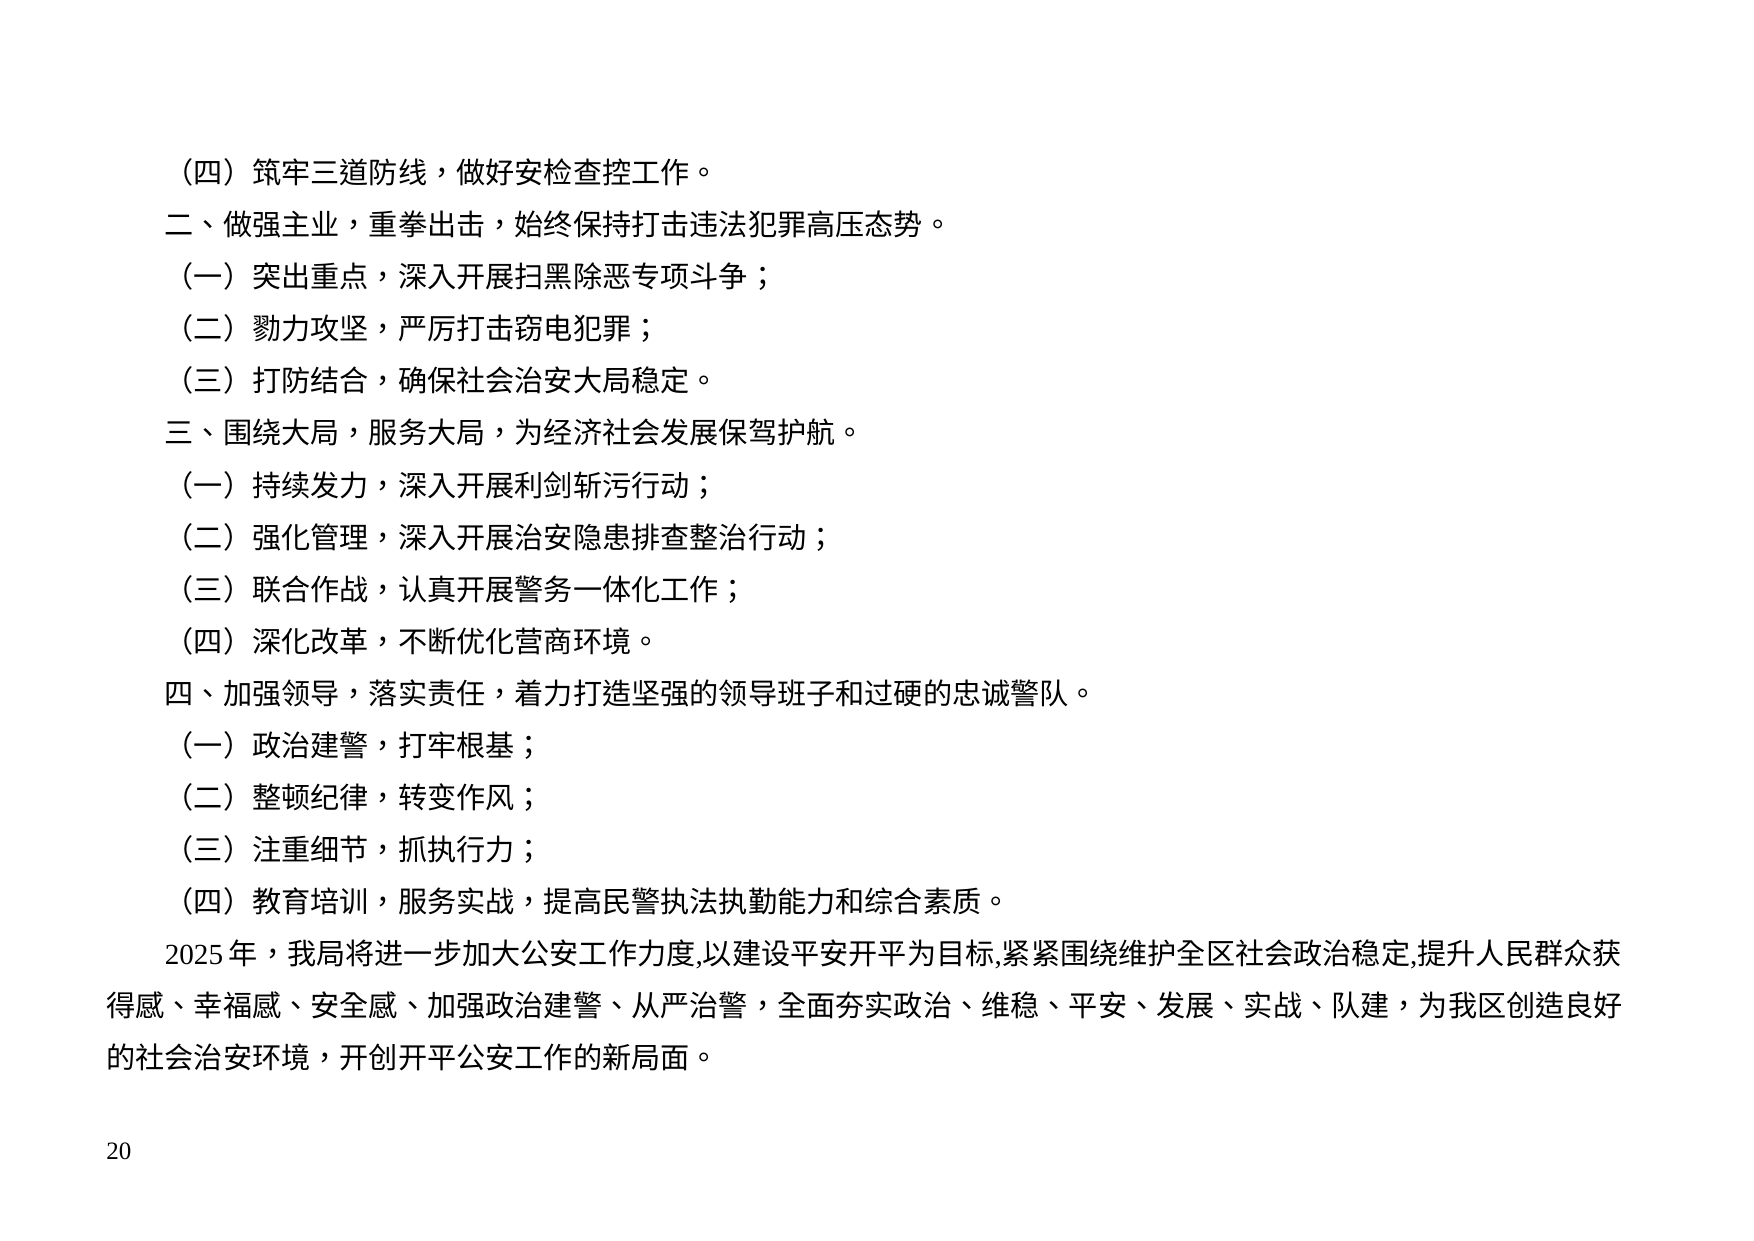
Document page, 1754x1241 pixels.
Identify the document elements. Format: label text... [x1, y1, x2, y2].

text （四）深化改革，不断优化营商环境。 [106, 611, 1648, 663]
text （一）突出重点，深入开展扫黑除恶专项斗争； [106, 246, 1648, 298]
text （二）勠力攻坚，严厉打击窃电犯罪； [106, 298, 1648, 350]
text （二）整顿纪律，转变作风； [106, 767, 1648, 819]
text （三）联合作战，认真开展警务一体化工作； [106, 558, 1648, 611]
text （一）持续发力，深入开展利剑斩污行动； [106, 454, 1648, 506]
text （三）打防结合，确保社会治安大局稳定。 [106, 350, 1648, 402]
text （三）注重细节，抓执行力； [106, 819, 1648, 871]
text （四）教育培训，服务实战，提高民警执法执勤能力和综合素质。 [106, 871, 1648, 923]
text （一）政治建警，打牢根基； [106, 715, 1648, 767]
text 2025年，我局将进一步加大公安工作力度,以建设平安开平为目标,紧紧围绕维护全区社会政治稳定,提升人民群众获得感、幸福感、安全感、加强政治建警、从严治警，全面夯实政治、维稳、平安、发展、实战、队建，为我区创造良好的社会治安环境，开创开平公安工作的新局面。 [106, 923, 1648, 1079]
text 四、加强领导，落实责任，着力打造坚强的领导班子和过硬的忠诚警队。 [106, 663, 1648, 715]
text 二、做强主业，重拳出击，始终保持打击违法犯罪高压态势。 [106, 194, 1648, 246]
text 三、围绕大局，服务大局，为经济社会发展保驾护航。 [106, 402, 1648, 454]
text （四）筑牢三道防线，做好安检查控工作。 [106, 142, 1648, 194]
text （二）强化管理，深入开展治安隐患排查整治行动； [106, 506, 1648, 558]
